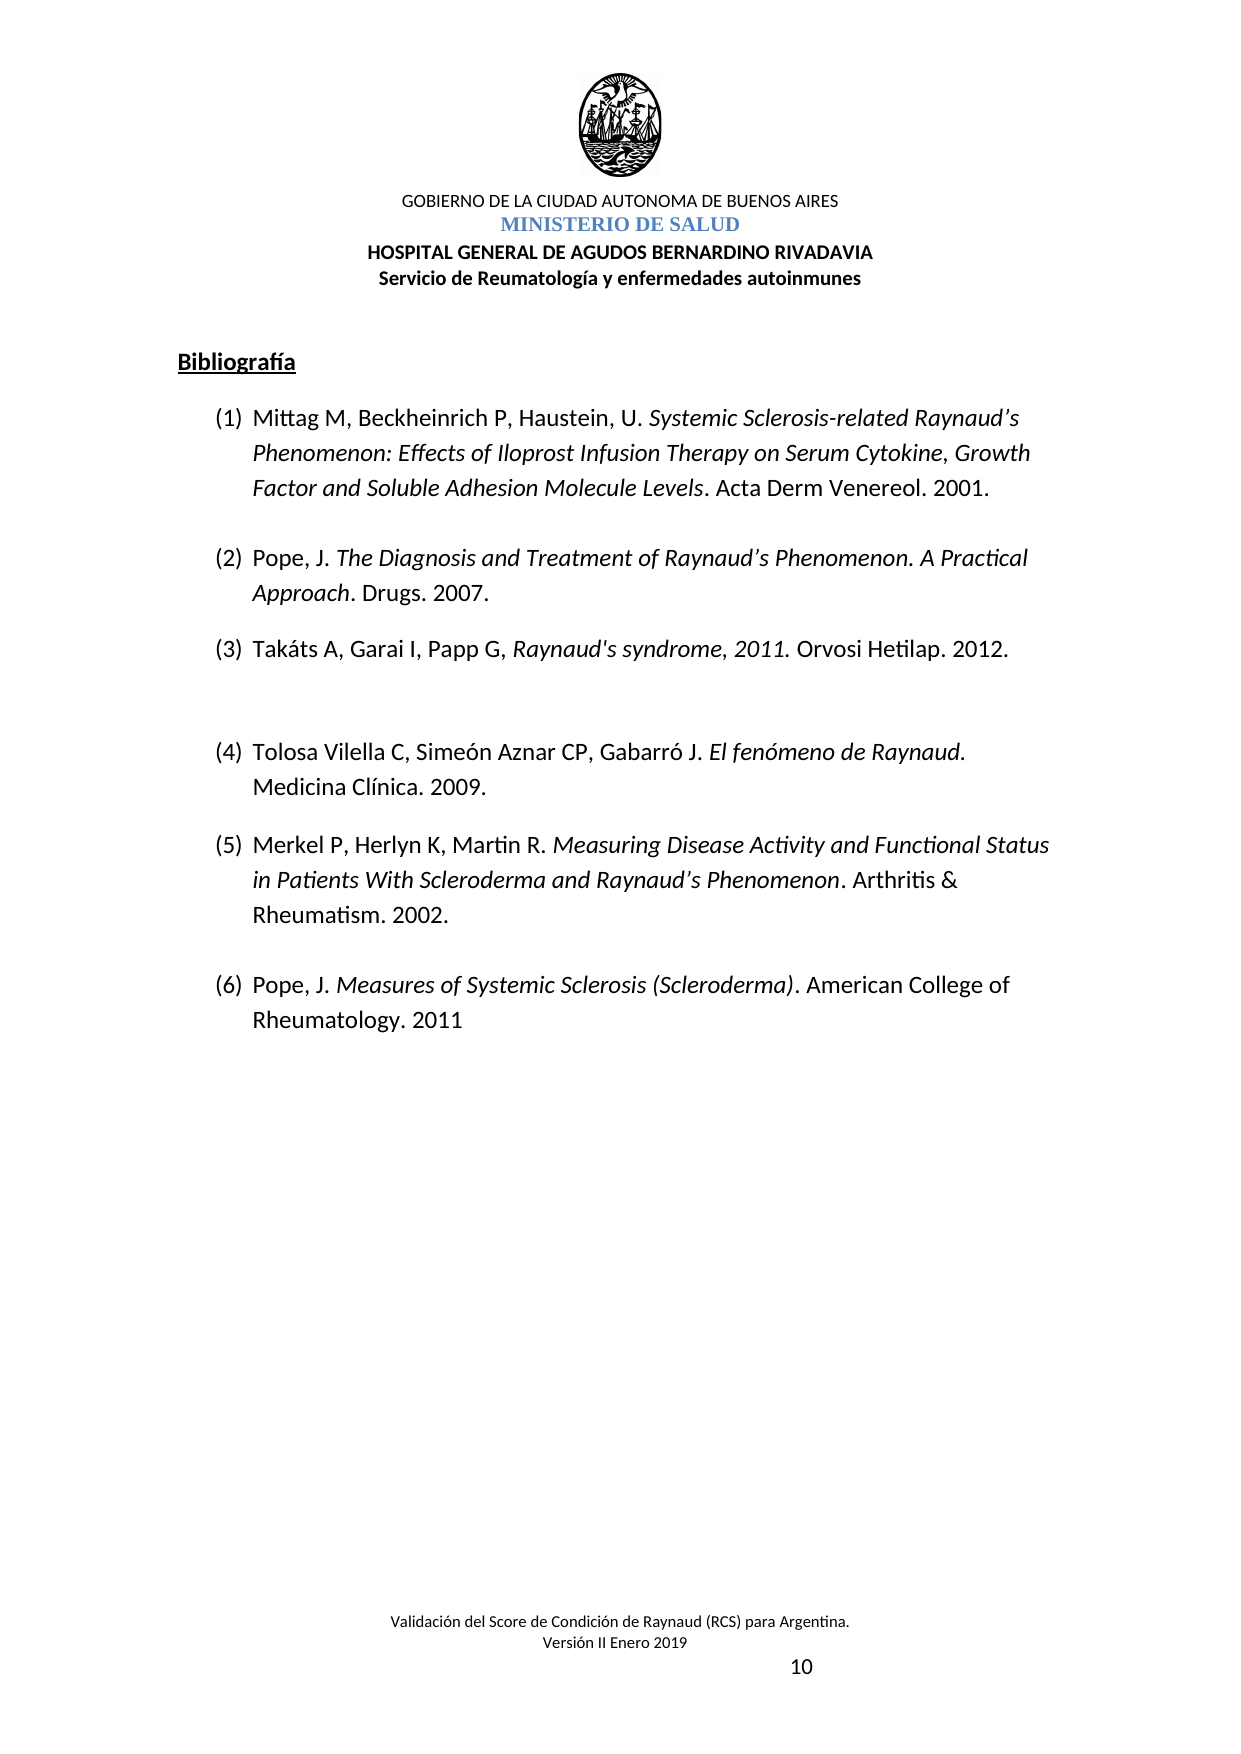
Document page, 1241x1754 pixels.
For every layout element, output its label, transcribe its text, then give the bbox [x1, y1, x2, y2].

text Bibliografía [177, 346, 1063, 377]
list Merkel P, Herlyn K, Martin R. Measuring Disease Activity and Functional Status in Patients With Scleroderma and Raynaud’s Phenomenon. Arthritis & Rheumatism. 2002. [215, 830, 1063, 930]
subtitle Takáts A, Garai I, Papp G, Raynaud's syndrome, 2011. Orvosi Hetilap. 2012. [215, 633, 1063, 663]
picture [578, 73, 662, 177]
list Pope, J. The Diagnosis and Treatment of Raynaud’s Phenomenon. A Practical Approach. Drugs. 2007. [215, 542, 1063, 608]
list Pope, J. Measures of Systemic Sclerosis (Scleroderma). American College of Rheumatology. 2011 [215, 970, 1063, 1035]
subtitle Tolosa Vilella C, Simeón Aznar CP, Gabarró J. El fenómeno de Raynaud. Medicina Clínica. 2009. [215, 736, 1063, 802]
list Mittag M, Beckheinrich P, Haustein, U. Systemic Sclerosis-related Raynaud’s Phenomenon: Effects of Iloprost Infusion Therapy on Serum Cytokine, Growth Factor and Soluble Adhesion Molecule Levels. Acta Derm Venereol. 2001. [215, 402, 1063, 503]
